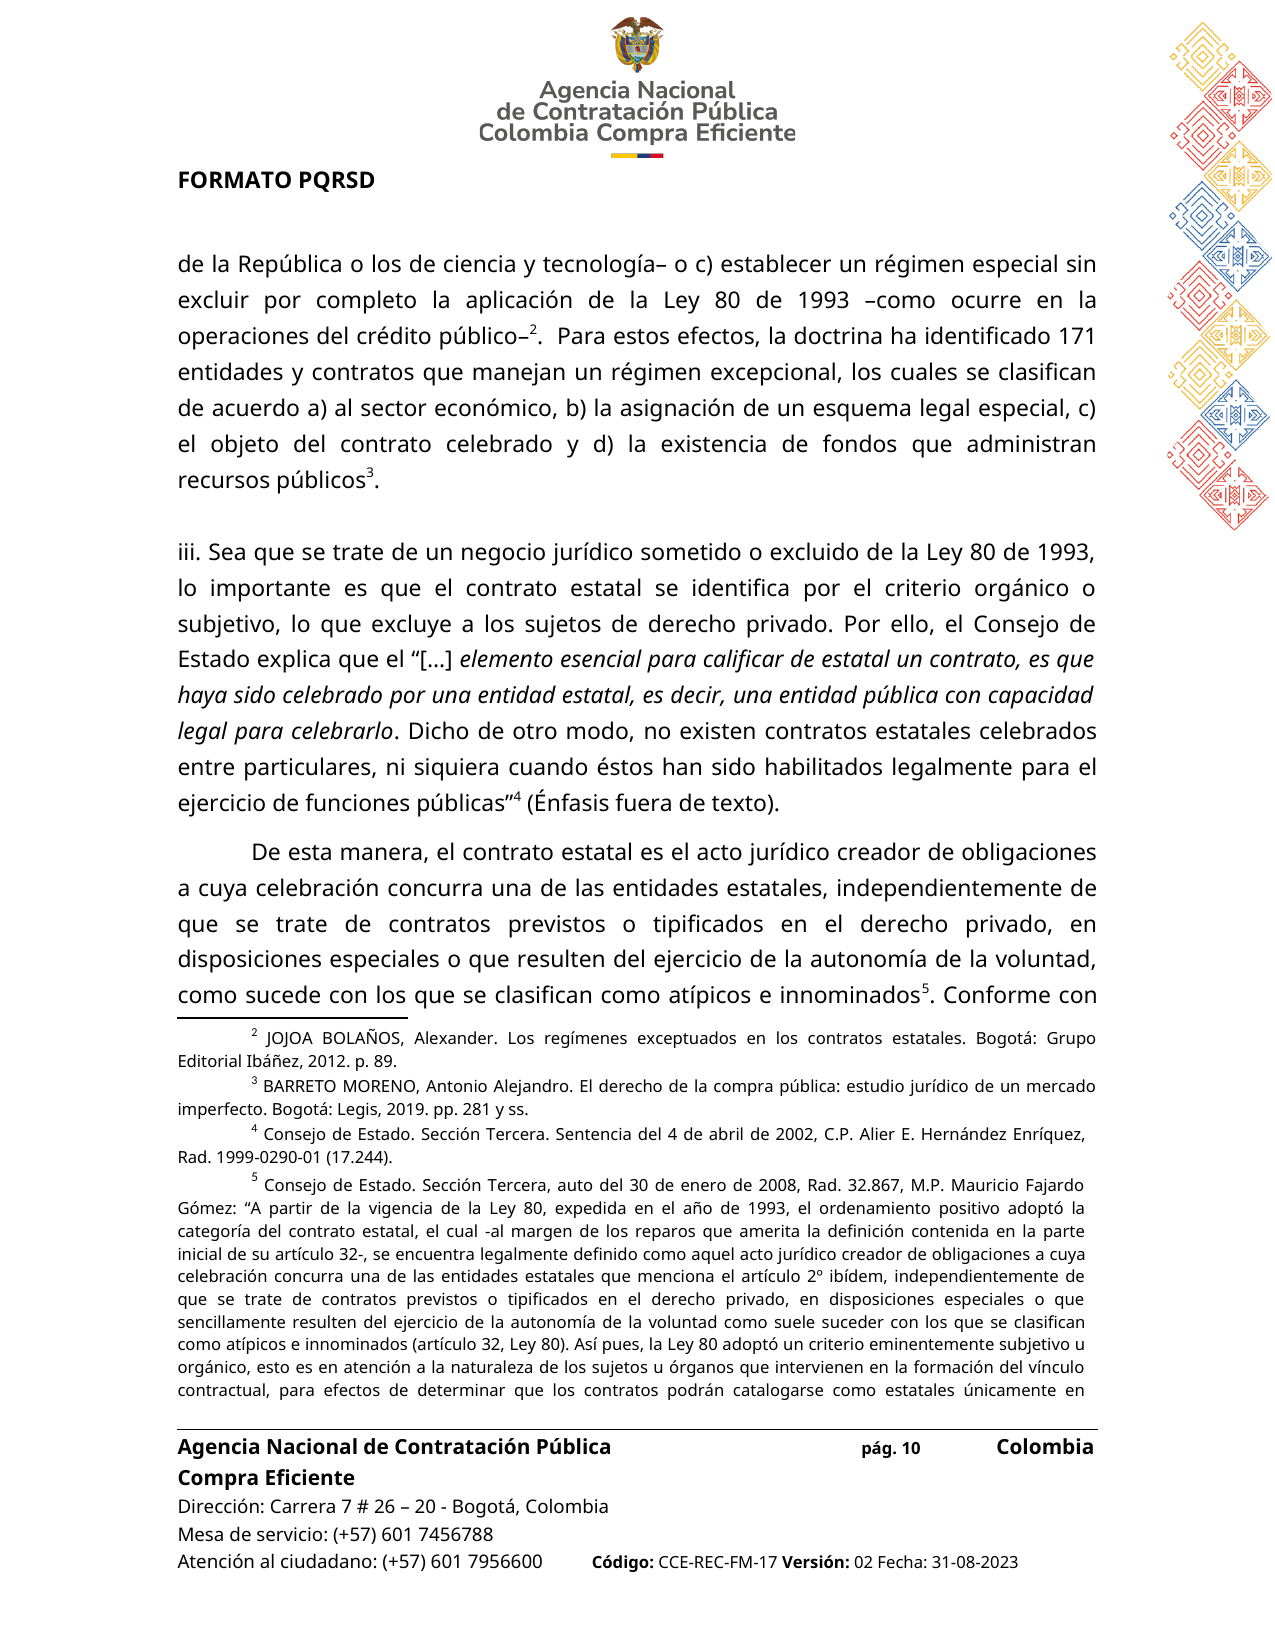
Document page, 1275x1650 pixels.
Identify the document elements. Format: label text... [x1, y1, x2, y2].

text De esta manera, el contrato estatal es el acto jurídico creador de obligaciones a cuya celebración concurra una de las entidades estatales, independientemente de que se trate de contratos previstos o tipificados en el derecho privado, en disposiciones especiales o que resulten del ejercicio de la autonomía de la voluntad, como sucede con los que se clasifican como atípicos e innominados. Conforme con lo anterior, el contrato estatal es un acuerdo de voluntades efectuado por las entidades públicas que genera, extingue o modifica obligaciones para quienes lo suscriben, cuya celebración no se encuentra limitada, de forma exclusiva, a las entidades referidas en la Ley 80 de 1993, sino que, puede ser suscrito por entidades públicas con regímenes especiales de contratación, caso en el cual se tratará de un contrato estatal de régimen exceptuado. [177, 836, 1098, 1011]
picture [1165, 22, 1272, 528]
picture [479, 17, 796, 158]
text iii. Sea que se trate de un negocio jurídico sometido o excluido de la Ley 80 de 1993, lo importante es que el contrato estatal se identifica por el criterio orgánico o subjetivo, lo que excluye a los sujetos de derecho privado. Por ello, el Consejo de Estado explica que el “[…] elemento esencial para calificar de estatal un contrato, es que haya sido celebrado por una entidad estatal, es decir, una entidad pública con capacidad legal para celebrarlo. Dicho de otro modo, no existen contratos estatales celebrados entre particulares, ni siquiera cuando éstos han sido habilitados legalmente para el ejercicio de funciones públicas” (Énfasis fuera de texto). [177, 536, 1098, 818]
